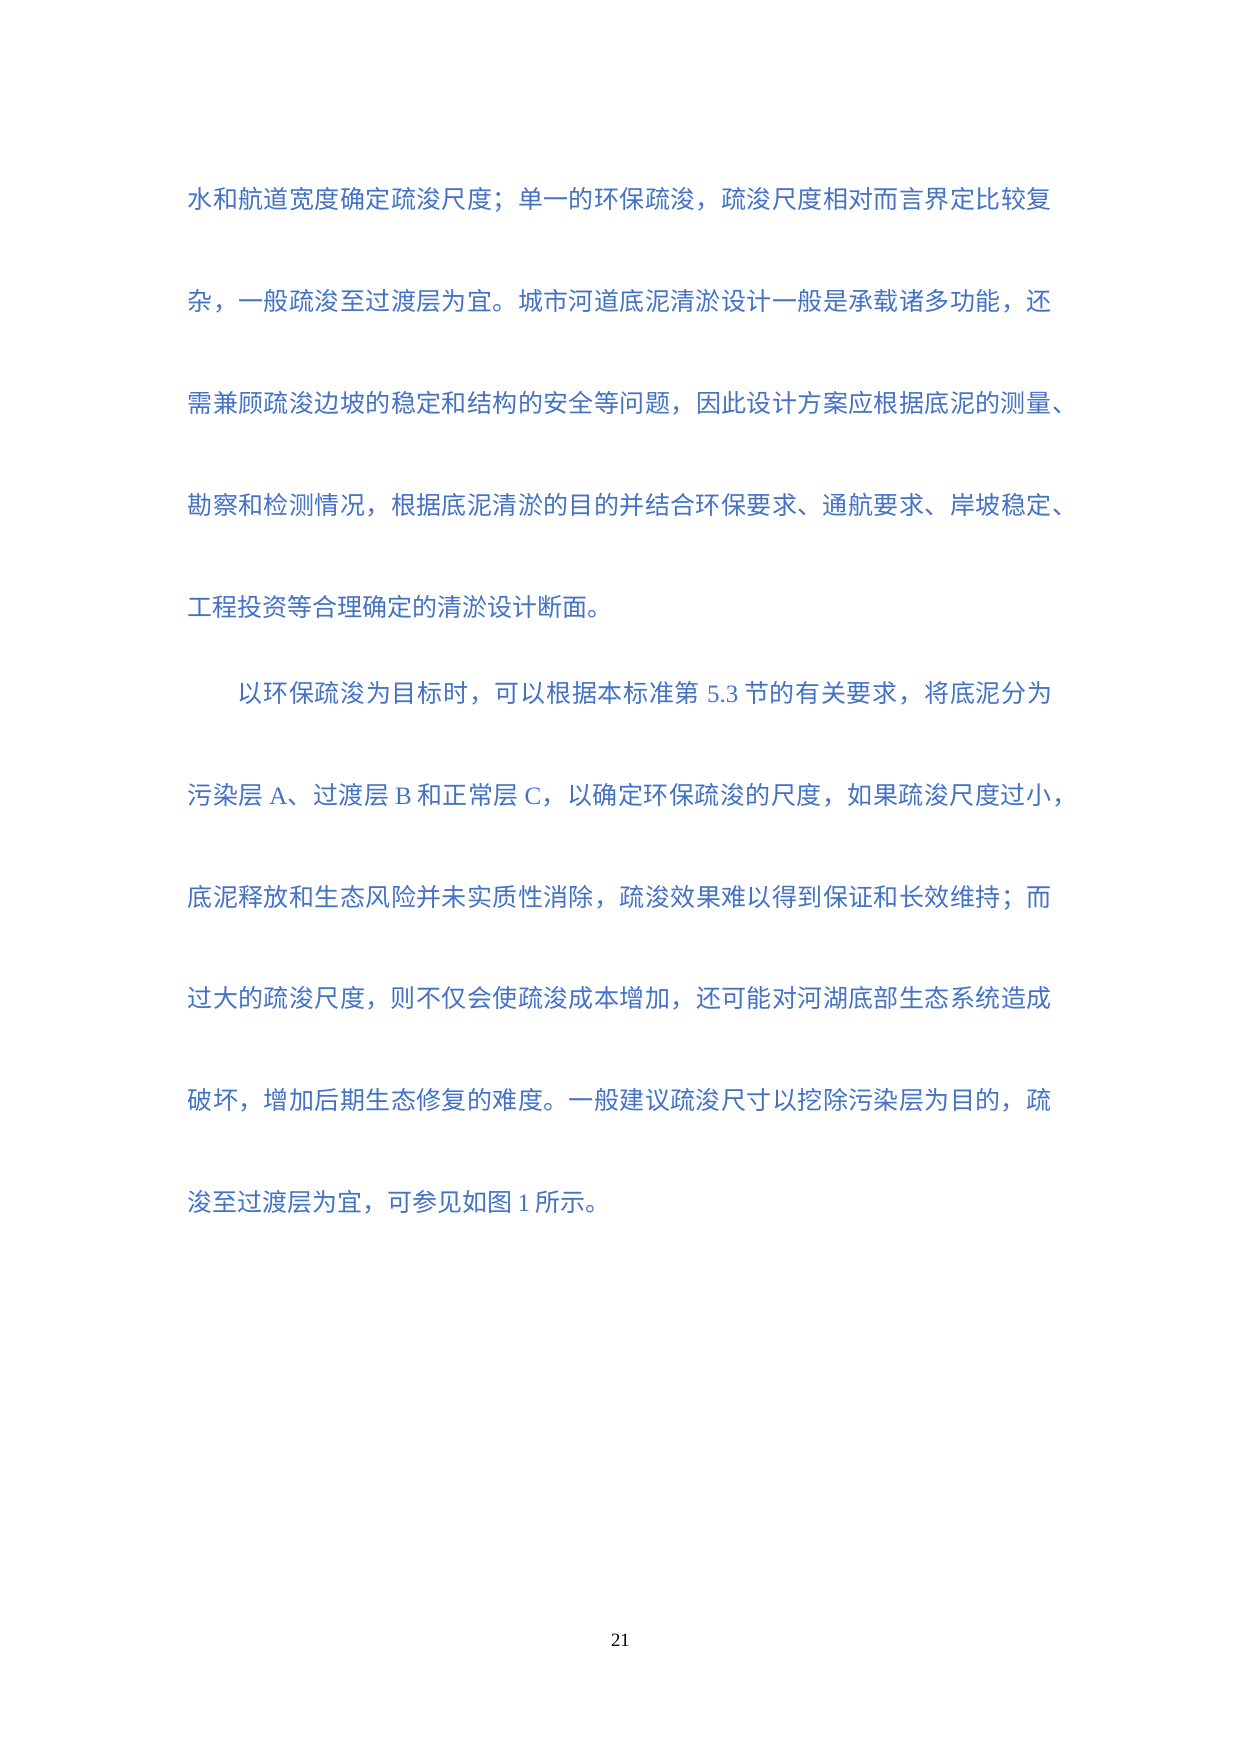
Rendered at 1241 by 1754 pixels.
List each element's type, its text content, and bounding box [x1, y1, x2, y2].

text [187, 164, 1053, 639]
text 以环保疏浚为目标时，可以根据本标准第5.3节的有关要求，将底泥分为污染层A、过渡层B和正常层C，以确定环保疏浚的尺度，如果疏浚尺度过小，底泥释放和生态风险并未实质性消除，疏浚效果难以得到保证和长效维持；而过大的疏浚尺度，则不仅会使疏浚成本增加，还可能对河湖底部生态系统造成破坏，增加后期生态修复的难度。一般建议疏浚尺寸以挖除污染层为目的，疏浚至过渡层为宜，可参见如图1所示。 [187, 657, 1053, 1235]
